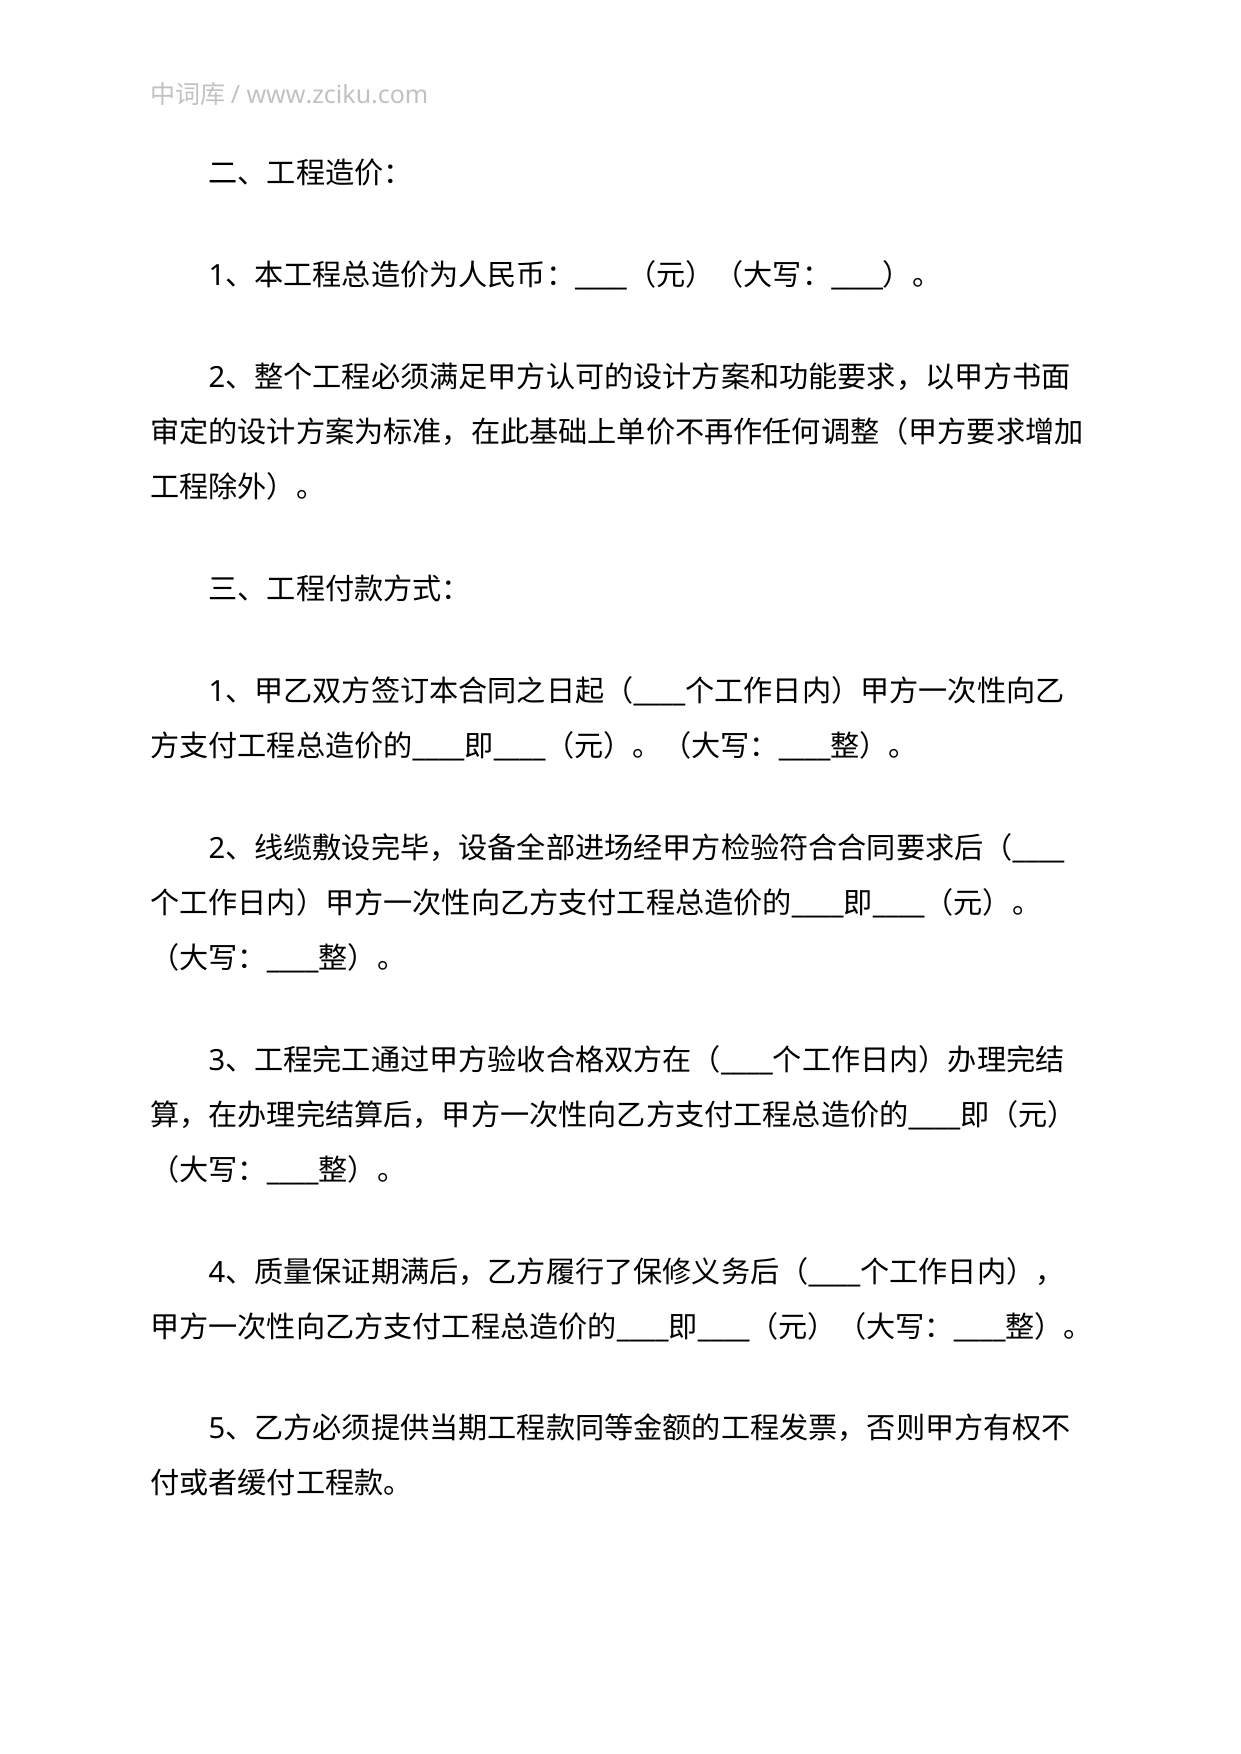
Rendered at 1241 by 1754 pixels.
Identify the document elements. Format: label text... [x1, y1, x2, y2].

text 三、工程付款方式： [150, 565, 1090, 608]
text 1、甲乙双方签订本合同之日起（____个工作日内）甲方一次性向乙方支付工程总造价的____即____（元）。（大写：____整）。 [150, 667, 1090, 764]
text 5、乙方必须提供当期工程款同等金额的工程发票，否则甲方有权不付或者缓付工程款。 [150, 1405, 1090, 1502]
text 2、线缆敷设完毕，设备全部进场经甲方检验符合合同要求后（____个工作日内）甲方一次性向乙方支付工程总造价的____即____（元）。（大写：____整）。 [150, 824, 1090, 977]
text 二、工程造价： [150, 150, 1090, 192]
text 2、整个工程必须满足甲方认可的设计方案和功能要求，以甲方书面审定的设计方案为标准，在此基础上单价不再作任何调整（甲方要求增加工程除外）。 [150, 354, 1090, 506]
text 4、质量保证期满后，乙方履行了保修义务后（____个工作日内），甲方一次性向乙方支付工程总造价的____即____（元）（大写：____整）。 [150, 1248, 1090, 1346]
text 1、本工程总造价为人民币：____（元）（大写：____）。 [150, 252, 1090, 294]
text 3、工程完工通过甲方验收合格双方在（____个工作日内）办理完结算，在办理完结算后，甲方一次性向乙方支付工程总造价的____即（元）（大写：____整）。 [150, 1036, 1090, 1188]
